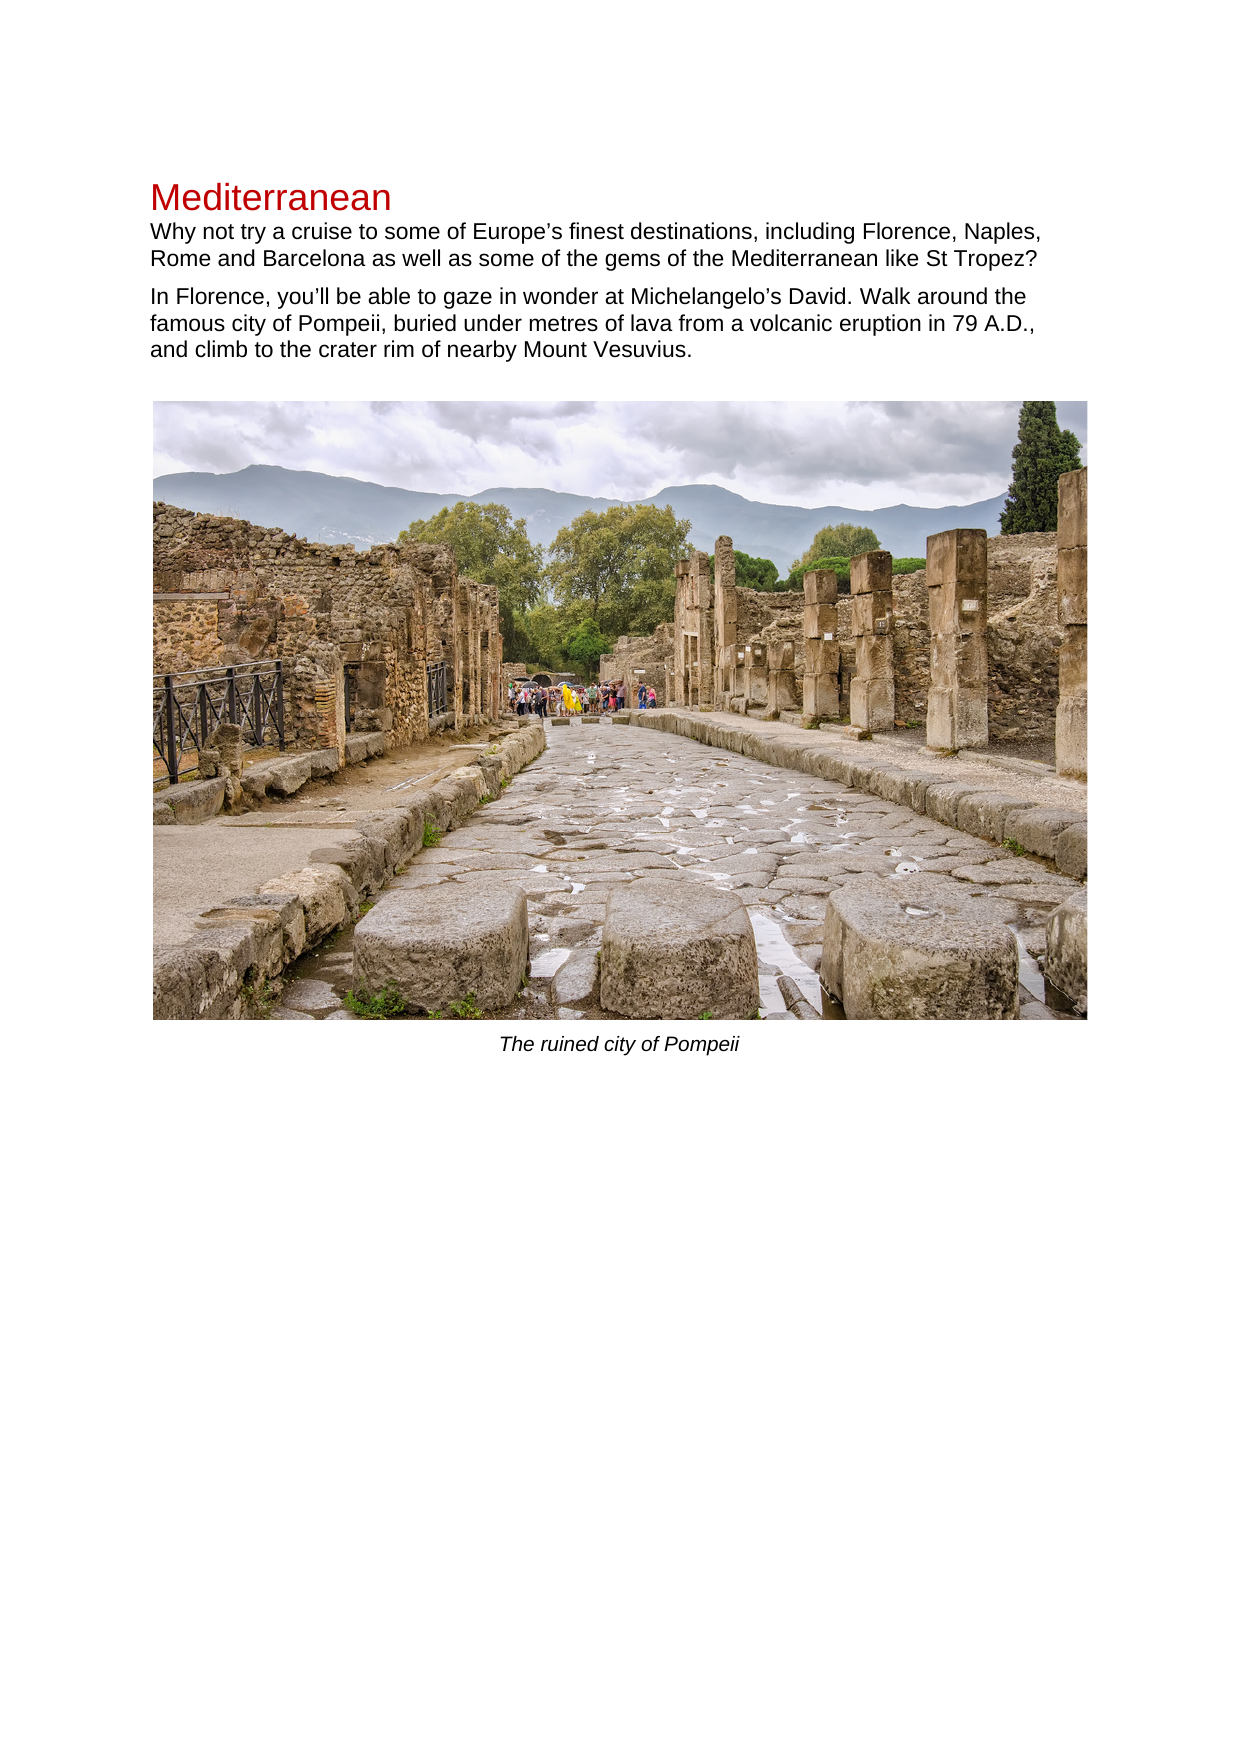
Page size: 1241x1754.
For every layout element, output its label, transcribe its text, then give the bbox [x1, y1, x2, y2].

picture [153, 401, 1088, 1020]
text The ruined city of Pompeii [150, 1032, 1090, 1056]
subtitle Mediterranean [150, 175, 1090, 218]
text Why not try a cruise to some of Europe’s finest destinations, including Florence, Naples, Rome and Barcelona as well as some of the gems of the Mediterranean like St Tropez? [150, 218, 1090, 271]
text In Florence, you’ll be able to gaze in wonder at Michelangelo’s David. Walk around the famous city of Pompeii, buried under metres of lava from a volcanic eruption in 79 A.D., and climb to the crater rim of nearby Mount Vesuvius. [150, 283, 1090, 389]
